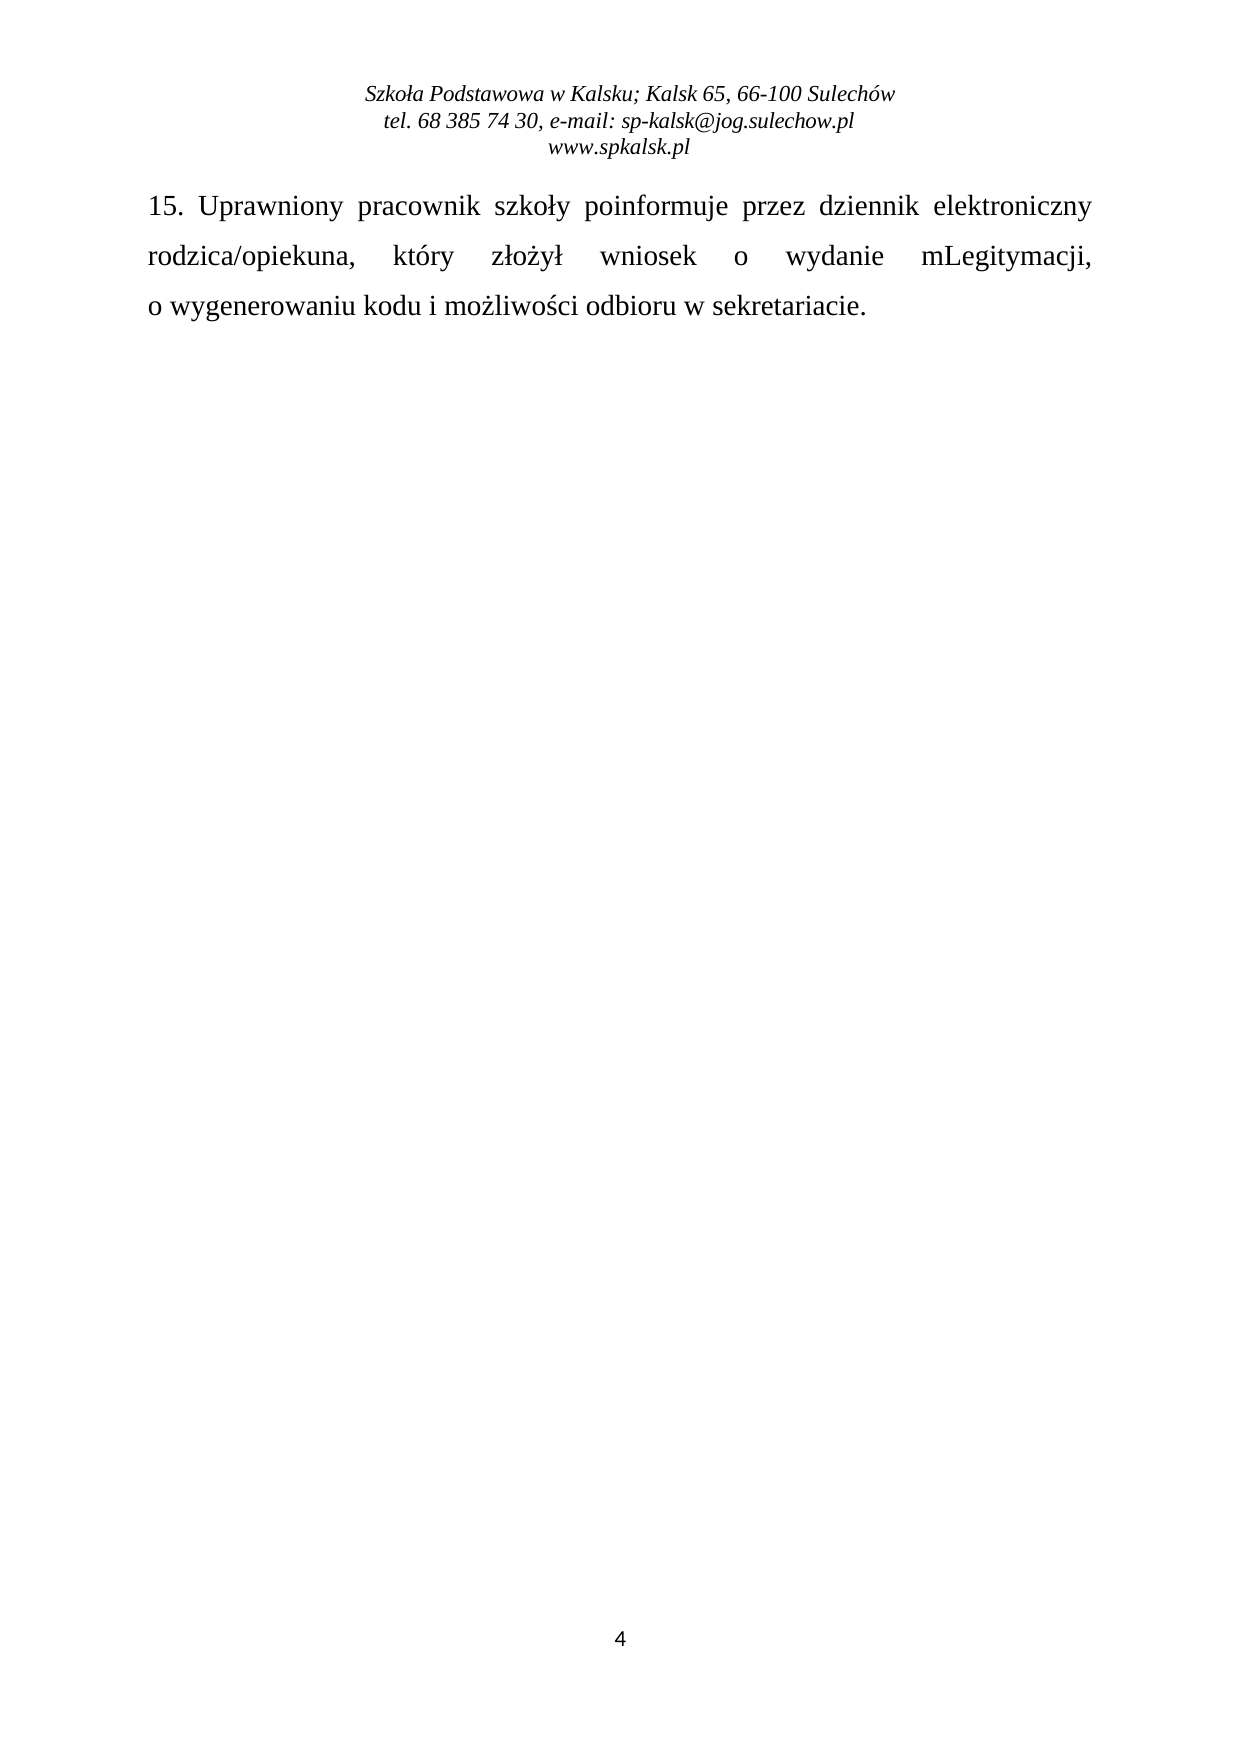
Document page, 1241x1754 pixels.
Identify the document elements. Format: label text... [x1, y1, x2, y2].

text 15. Uprawniony pracownik szkoły poinformuje przez dziennik elektroniczny rodzica/opiekuna, który złożył wniosek o wydanie mLegitymacji, o wygenerowaniu kodu i możliwości odbioru w sekretariacie. [148, 188, 1093, 322]
